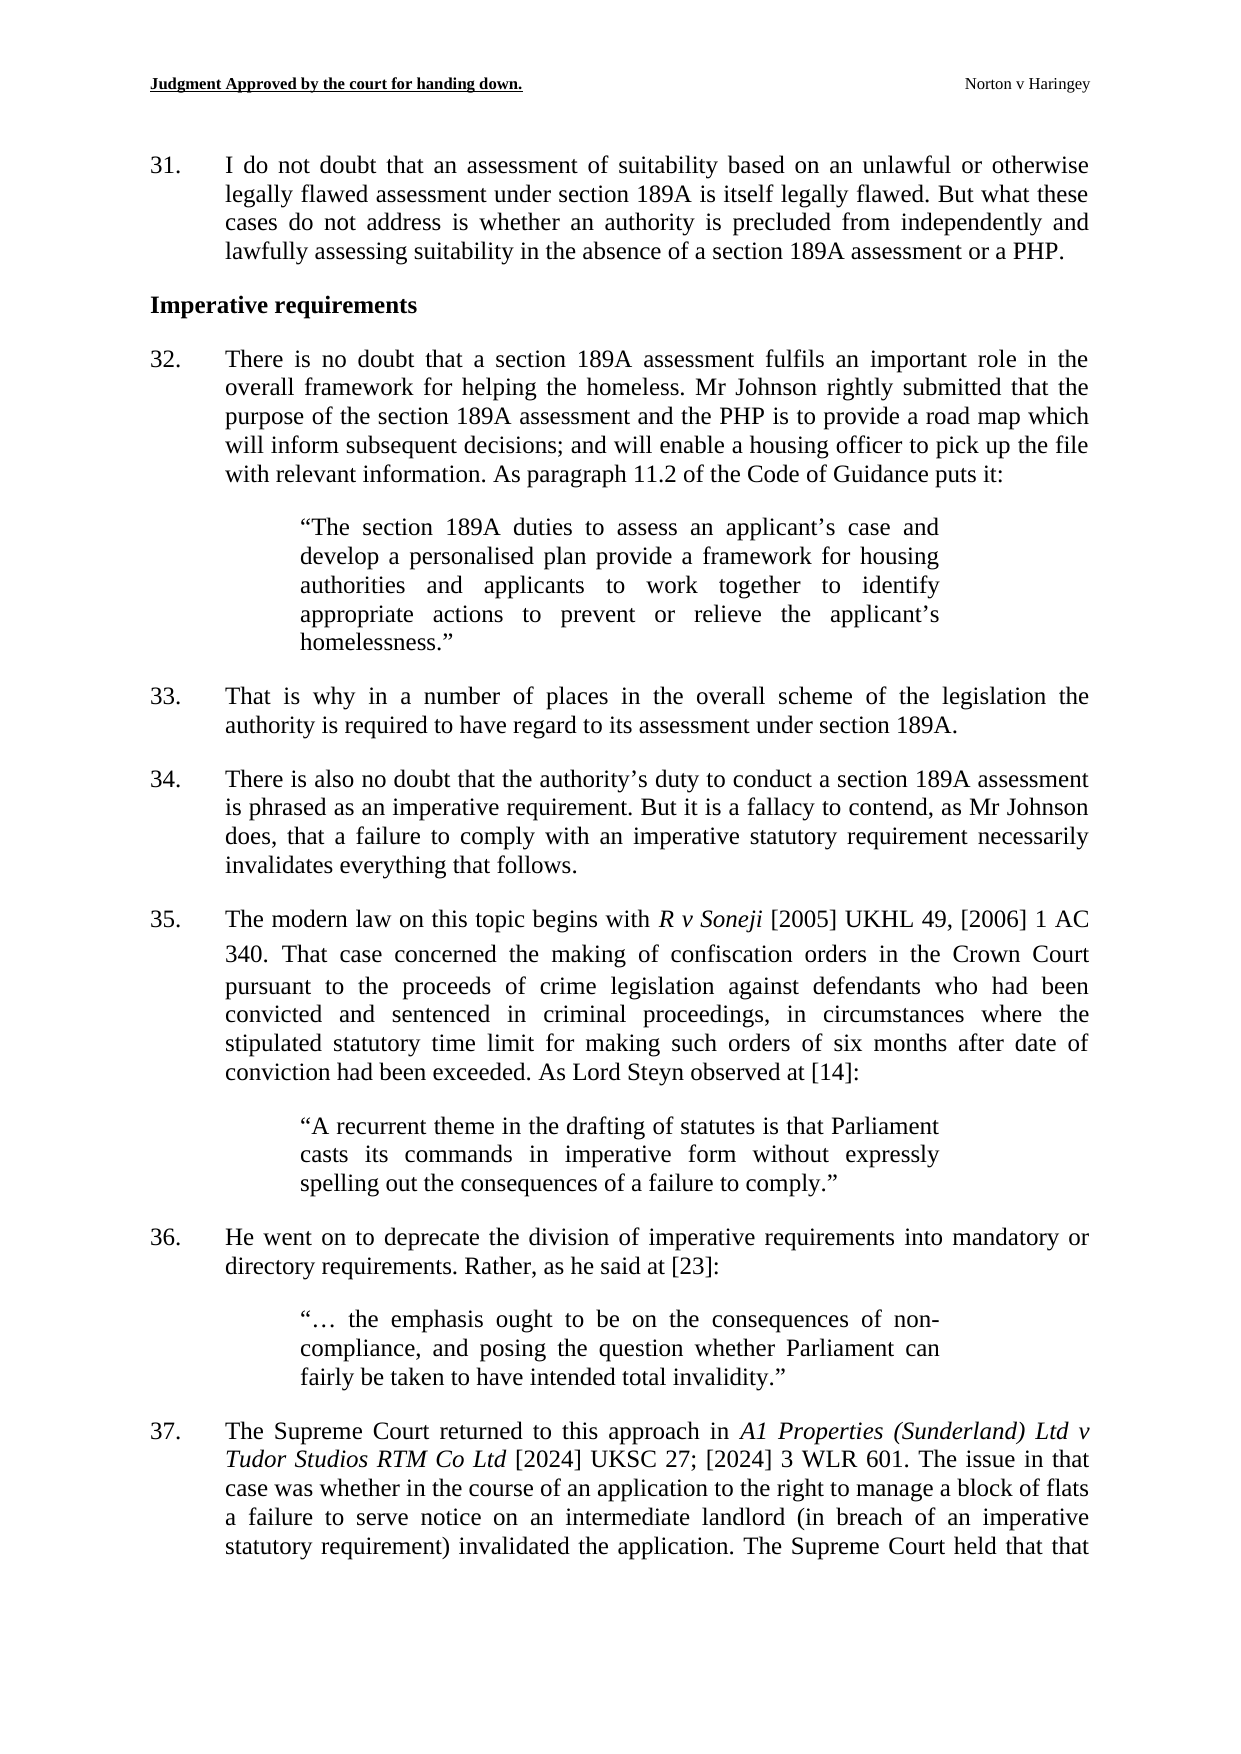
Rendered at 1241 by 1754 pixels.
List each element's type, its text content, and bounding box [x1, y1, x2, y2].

text “… the emphasis ought to be on the consequences of non-compliance, and posing the question whether Parliament can fairly be taken to have intended total invalidity.” [300, 1304, 940, 1391]
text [150, 1416, 1090, 1559]
text “The section 189A duties to assess an applicant’s case and develop a personalised plan provide a framework for housing authorities and applicants to work together to identify appropriate actions to prevent or relieve the applicant’s homelessness.” [300, 512, 940, 656]
text There is also no doubt that the authority’s duty to conduct a section 189A assessment is phrased as an imperative requirement. But it is a fallacy to contend, as Mr Johnson does, that a failure to comply with an imperative statutory requirement necessarily invalidates everything that follows. [150, 764, 1090, 879]
text He went on to deprecate the division of imperative requirements into mandatory or directory requirements. Rather, as he said at [23]: [150, 1222, 1090, 1279]
subtitle Imperative requirements [150, 290, 1090, 319]
text “A recurrent theme in the drafting of statutes is that Parliament casts its commands in imperative form without expressly spelling out the consequences of a failure to comply.” [300, 1111, 940, 1197]
text That is why in a number of places in the overall scheme of the legislation the authority is required to have regard to its assessment under section 189A. [150, 681, 1090, 739]
text I do not doubt that an assessment of suitability based on an unlawful or otherwise legally flawed assessment under section 189A is itself legally flawed. But what these cases do not address is whether an authority is precluded from independently and lawfully assessing suitability in the absence of a section 189A assessment or a PHP. [150, 150, 1090, 265]
text There is no doubt that a section 189A assessment fulfils an important role in the overall framework for helping the homeless. Mr Johnson rightly submitted that the purpose of the section 189A assessment and the PHP is to provide a road map which will inform subsequent decisions; and will enable a housing officer to pick up the file with relevant information. As paragraph 11.2 of the Code of Guidance puts it: [150, 344, 1090, 487]
text The modern law on this topic begins with R v Soneji [2005] UKHL 49, [2006] 1 AC 340. That case concerned the making of confiscation orders in the Crown Court pursuant to the proceeds of crime legislation against defendants who had been convicted and sentenced in criminal proceedings, in circumstances where the stipulated statutory time limit for making such orders of six months after date of conviction had been exceeded. As Lord Steyn observed at [14]: [150, 904, 1090, 1086]
